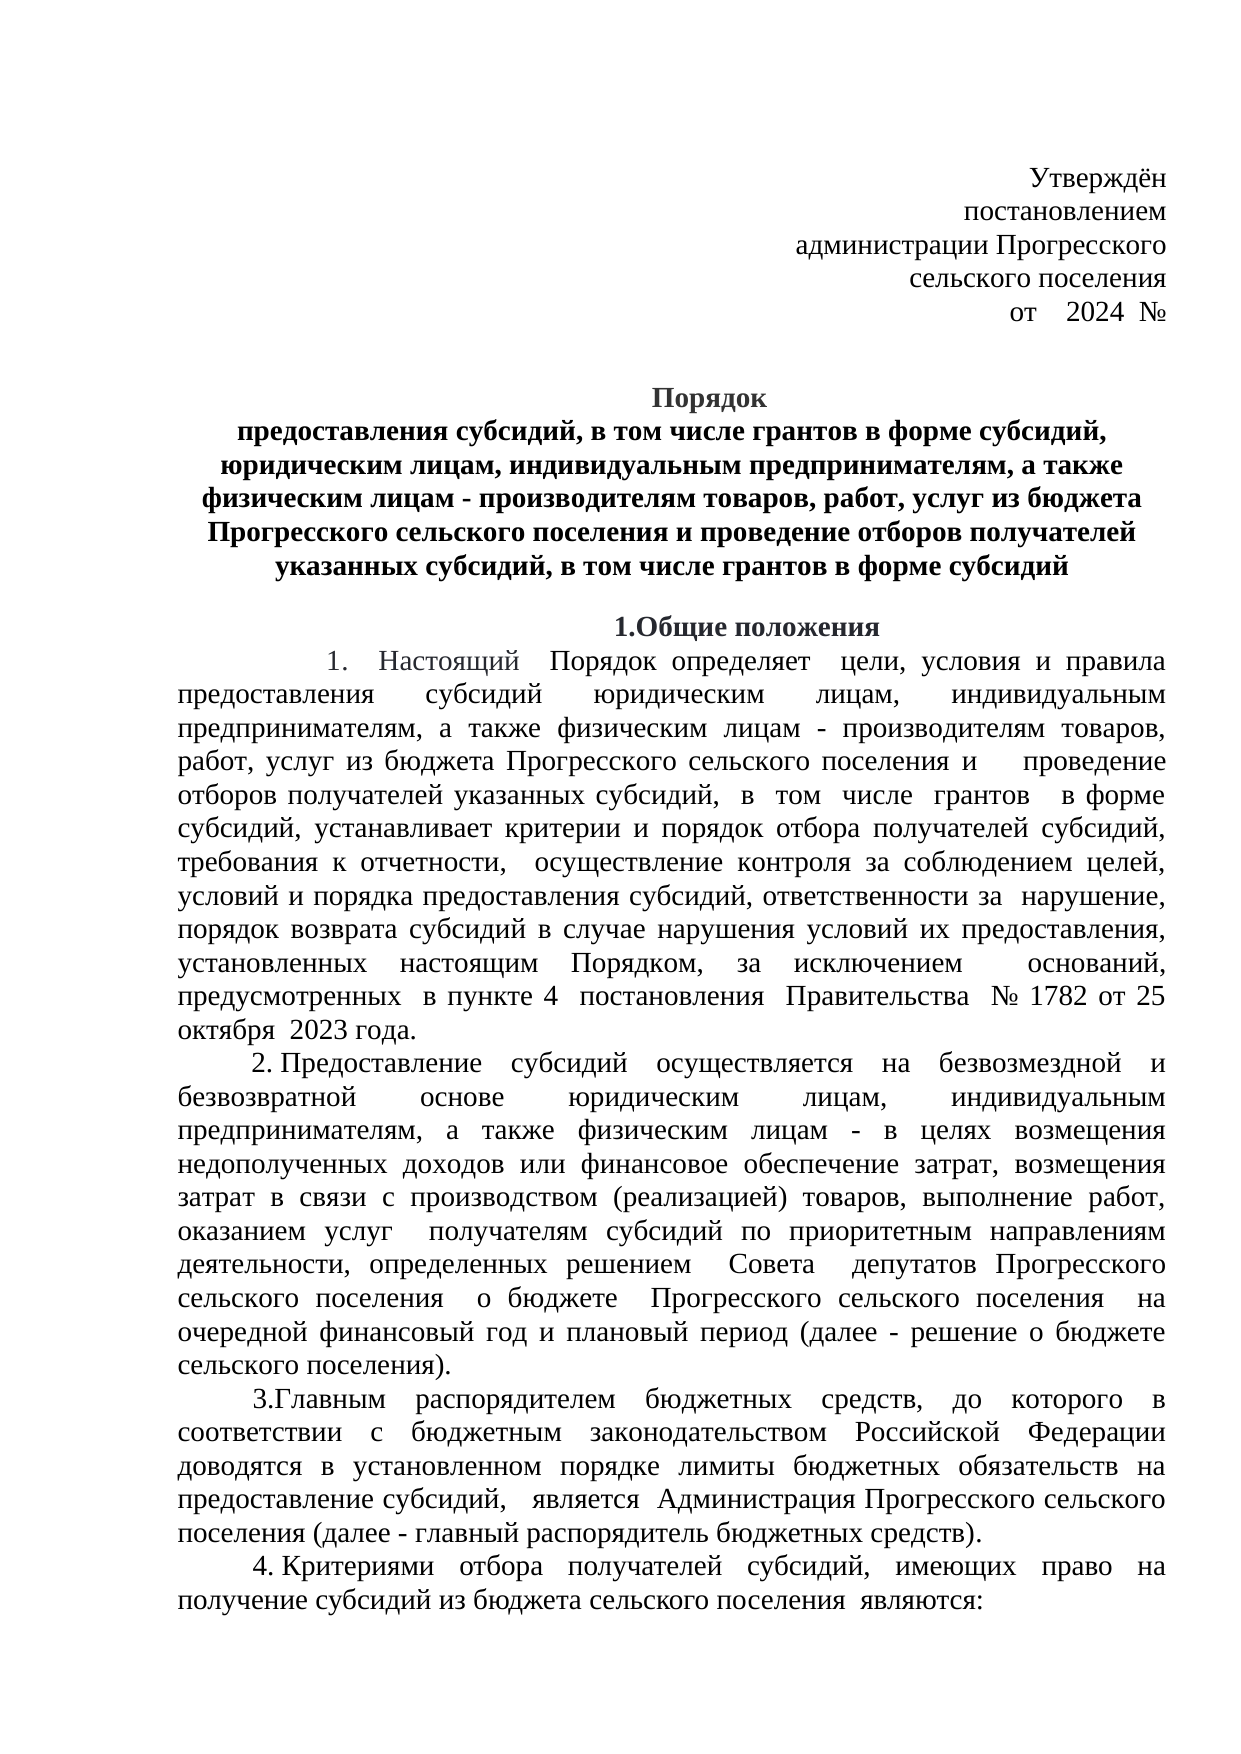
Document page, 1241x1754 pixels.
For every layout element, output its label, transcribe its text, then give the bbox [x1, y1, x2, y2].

text 1. Настоящий Порядок определяет цели, условия и правила предоставления субсидий юридическим лицам, индивидуальным предпринимателям, а также физическим лицам - производителям товаров, работ, услуг из бюджета Прогресского сельского поселения и проведение отборов получателей указанных субсидий, в том числе грантов в форме субсидий, устанавливает критерии и порядок отбора получателей субсидий, требования к отчетности, осуществление контроля за соблюдением целей, условий и порядка предоставления субсидий, ответственности за нарушение, порядок возврата субсидий в случае нарушения условий их предоставления, установленных настоящим Порядком, за исключением оснований, предусмотренных в пункте 4 постановления Правительства № 1782 от 25 октября 2023 года. [177, 643, 1167, 1045]
text сельского поселения [177, 261, 1167, 294]
text предоставления субсидий, в том числе грантов в форме субсидий, юридическим лицам, индивидуальным предпринимателям, а также физическим лицам - производителям товаров, работ, услуг из бюджета Прогресского сельского поселения и проведение отборов получателей указанных субсидий, в том числе грантов в форме субсидий [177, 413, 1167, 581]
text от 2024 № [177, 294, 1167, 328]
text постановлением администрации Прогресского [177, 193, 1167, 261]
text 1.Общие положения [327, 609, 1167, 643]
text Порядок [177, 380, 1167, 413]
text 3.Главным распорядителем бюджетных средств, до которого в соответствии с бюджетным законодательством Российской Федерации доводятся в установленном порядке лимиты бюджетных обязательств на предоставление субсидий, является Администрация Прогресского сельского поселения (далее - главный распорядитель бюджетных средств). [177, 1381, 1167, 1548]
text 4. Критериями отбора получателей субсидий, имеющих право на получение субсидий из бюджета сельского поселения являются: [177, 1548, 1167, 1616]
text Утверждён [177, 160, 1167, 193]
text 2. Предоставление субсидий осуществляется на безвозмездной и безвозвратной основе юридическим лицам, индивидуальным предпринимателям, а также физическим лицам - в целях возмещения недополученных доходов или финансовое обеспечение затрат, возмещения затрат в связи с производством (реализацией) товаров, выполнение работ, оказанием услуг получателям субсидий по приоритетным направлениям деятельности, определенных решением Совета депутатов Прогресского сельского поселения о бюджете Прогресского сельского поселения на очередной финансовый год и плановый период (далее - решение о бюджете сельского поселения). [177, 1045, 1167, 1381]
